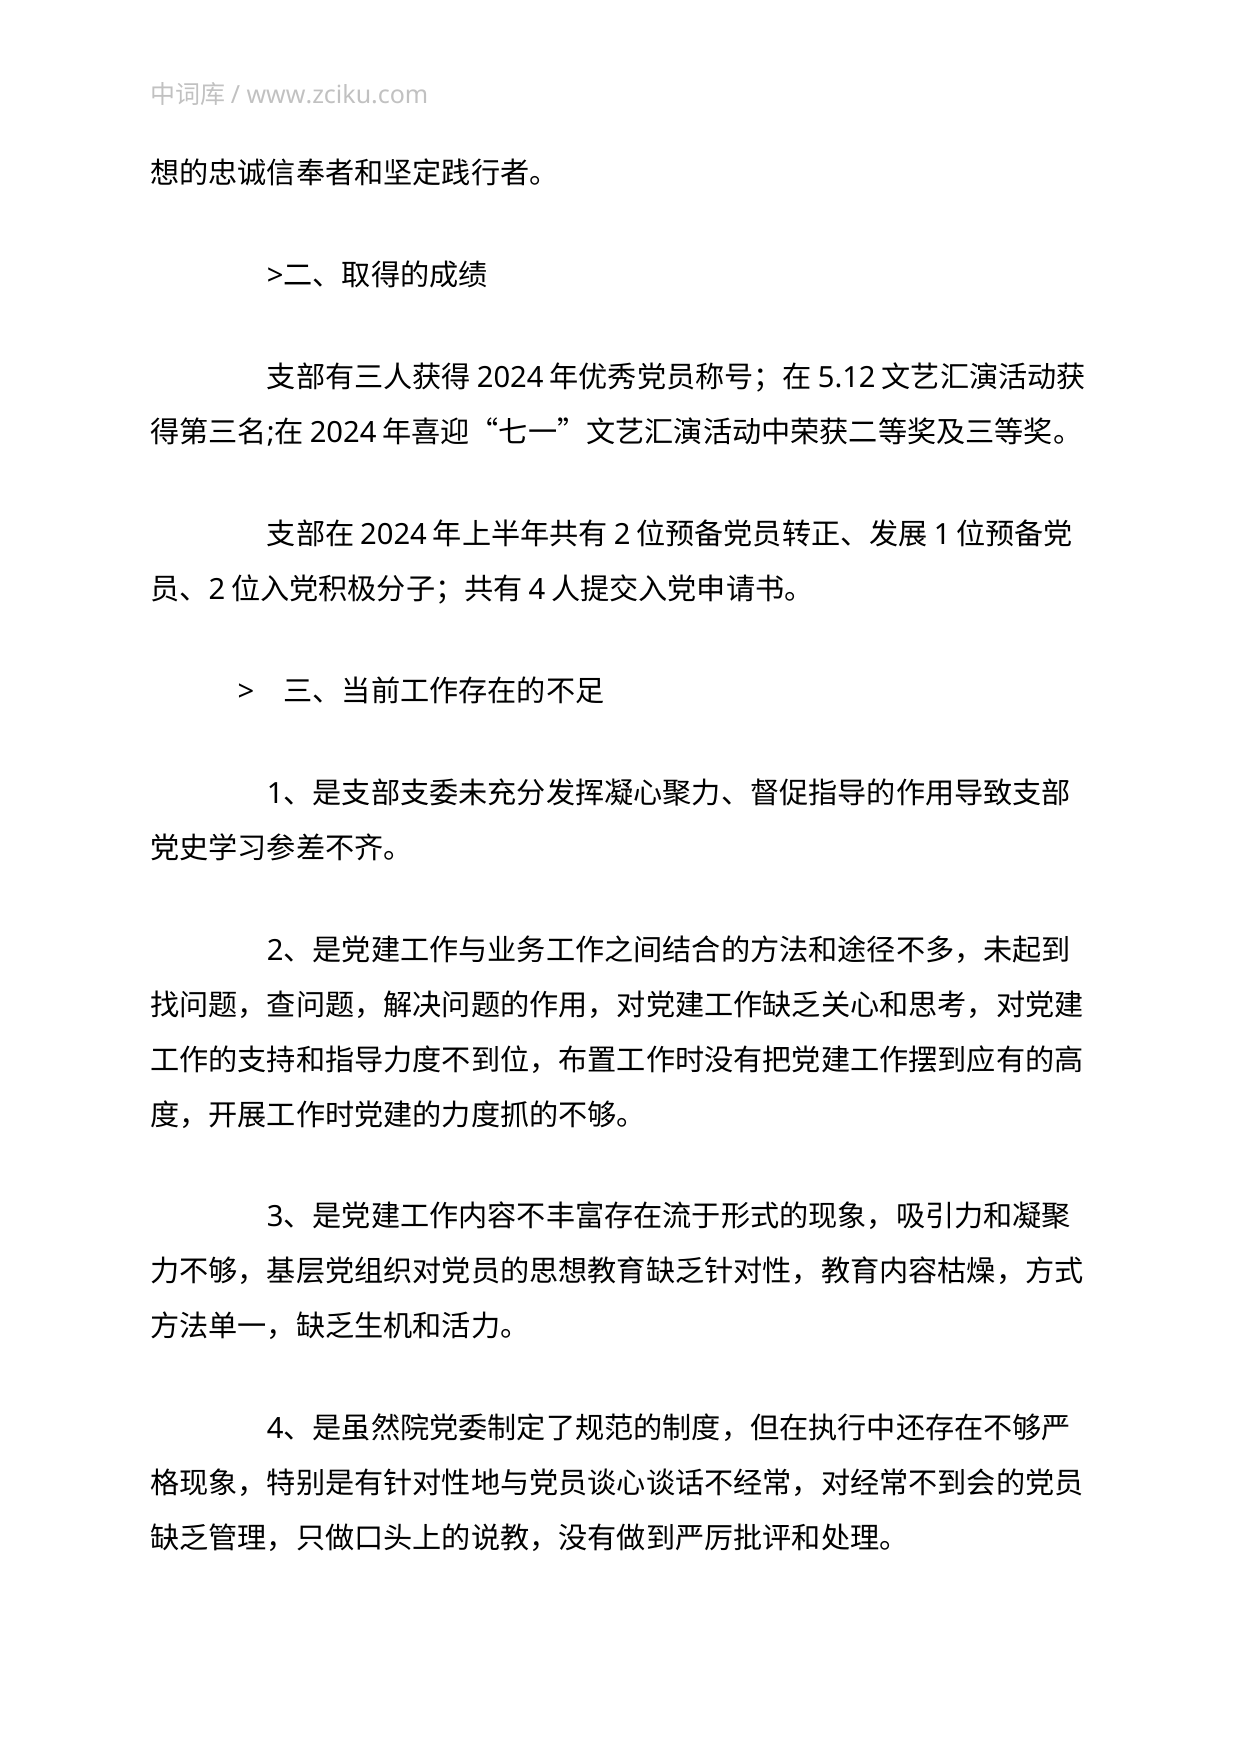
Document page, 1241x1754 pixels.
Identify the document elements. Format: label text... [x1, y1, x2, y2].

text >二、取得的成绩 [150, 252, 1090, 294]
text > 三、当前工作存在的不足 [150, 668, 1090, 710]
text 3、是党建工作内容不丰富存在流于形式的现象，吸引力和凝聚力不够，基层党组织对党员的思想教育缺乏针对性，教育内容枯燥，方式方法单一，缺乏生机和活力。 [150, 1193, 1090, 1345]
text 1、是支部支委未充分发挥凝心聚力、督促指导的作用导致支部党史学习参差不齐。 [150, 770, 1090, 867]
text 支部有三人获得2024年优秀党员称号；在5.12文艺汇演活动获得第三名;在2024年喜迎“七一”文艺汇演活动中荣获二等奖及三等奖。 [150, 354, 1090, 451]
text 2、是党建工作与业务工作之间结合的方法和途径不多，未起到找问题，查问题，解决问题的作用，对党建工作缺乏关心和思考，对党建工作的支持和指导力度不到位，布置工作时没有把党建工作摆到应有的高度，开展工作时党建的力度抓的不够。 [150, 926, 1090, 1133]
text 支部在2024年上半年共有2位预备党员转正、发展1位预备党员、2位入党积极分子；共有4人提交入党申请书。 [150, 511, 1090, 608]
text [150, 150, 1090, 192]
text 4、是虽然院党委制定了规范的制度，但在执行中还存在不够严格现象，特别是有针对性地与党员谈心谈话不经常，对经常不到会的党员缺乏管理，只做口头上的说教，没有做到严厉批评和处理。 [150, 1405, 1090, 1557]
